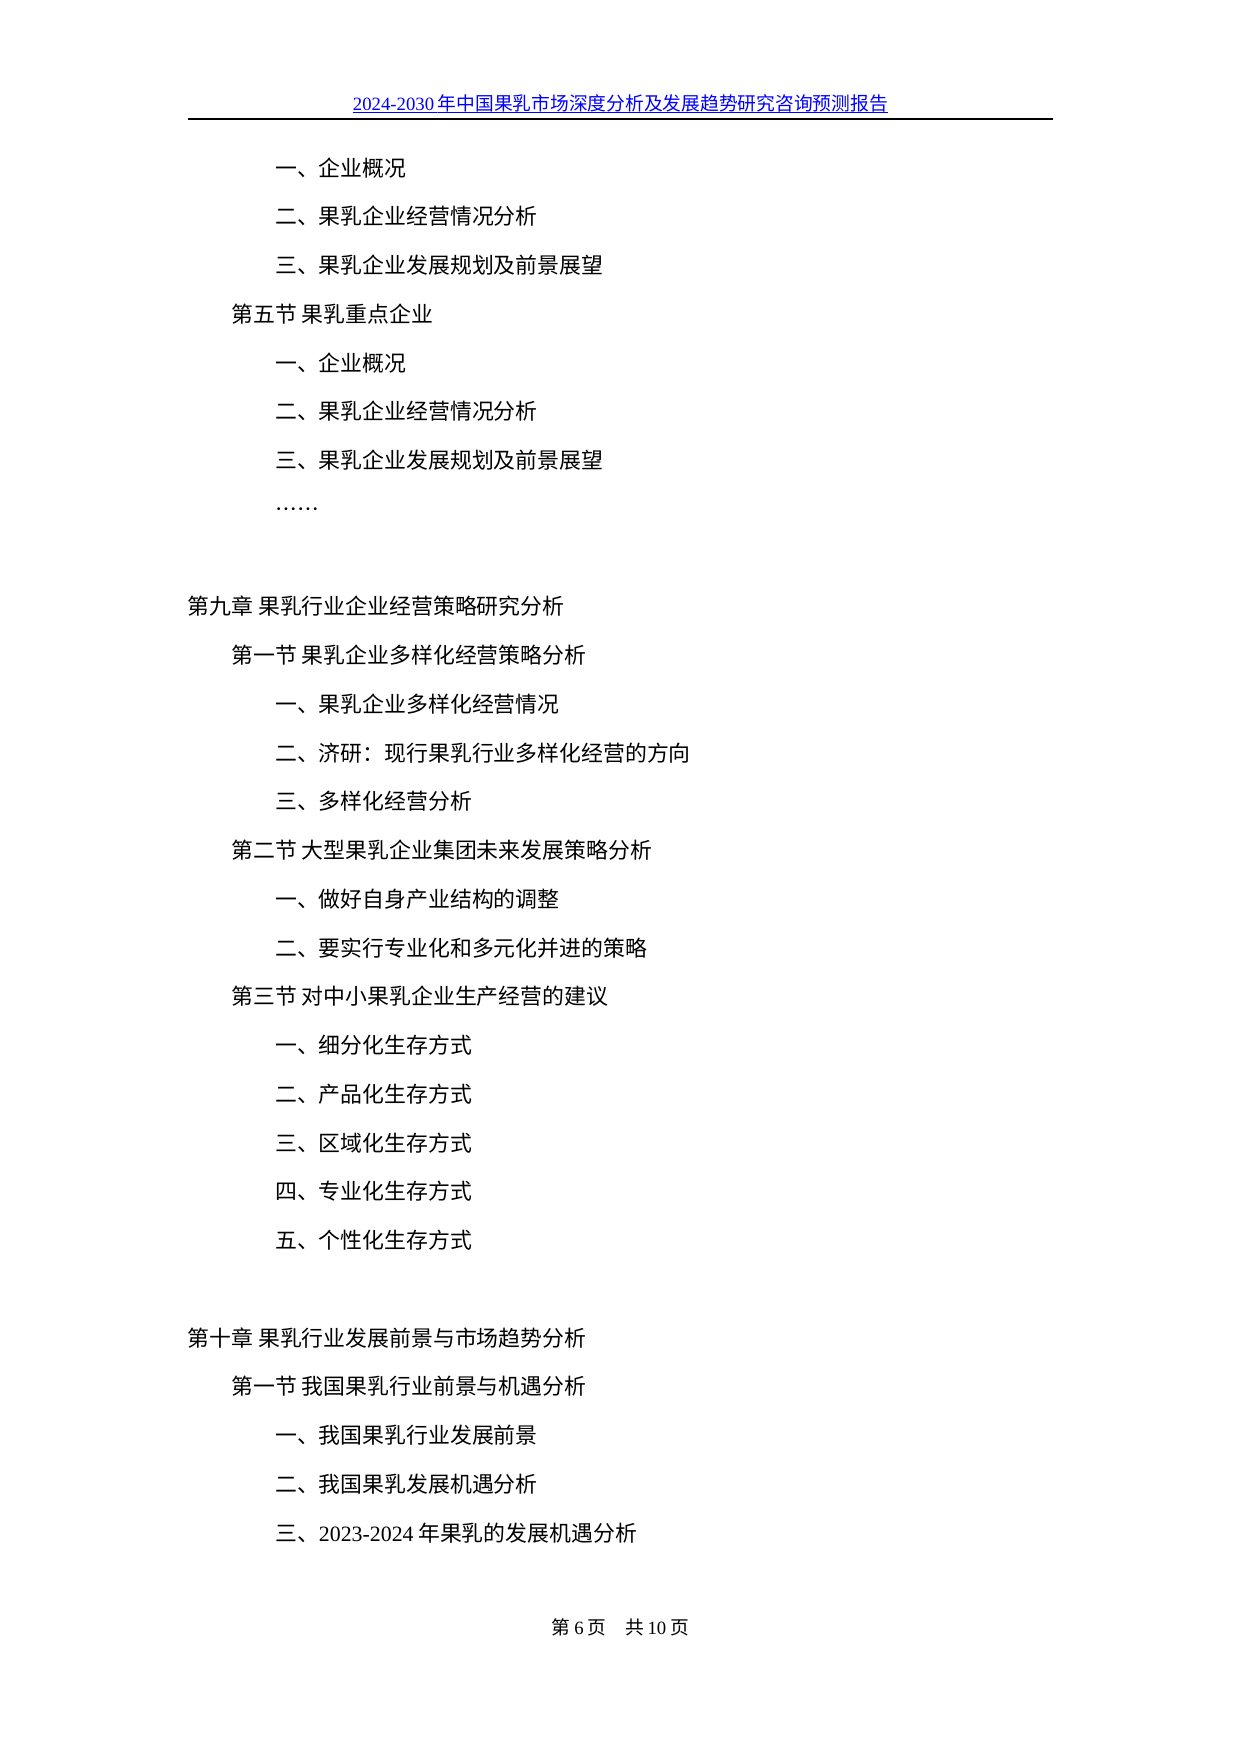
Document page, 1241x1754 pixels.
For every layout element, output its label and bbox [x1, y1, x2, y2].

text [187, 150, 1053, 1548]
